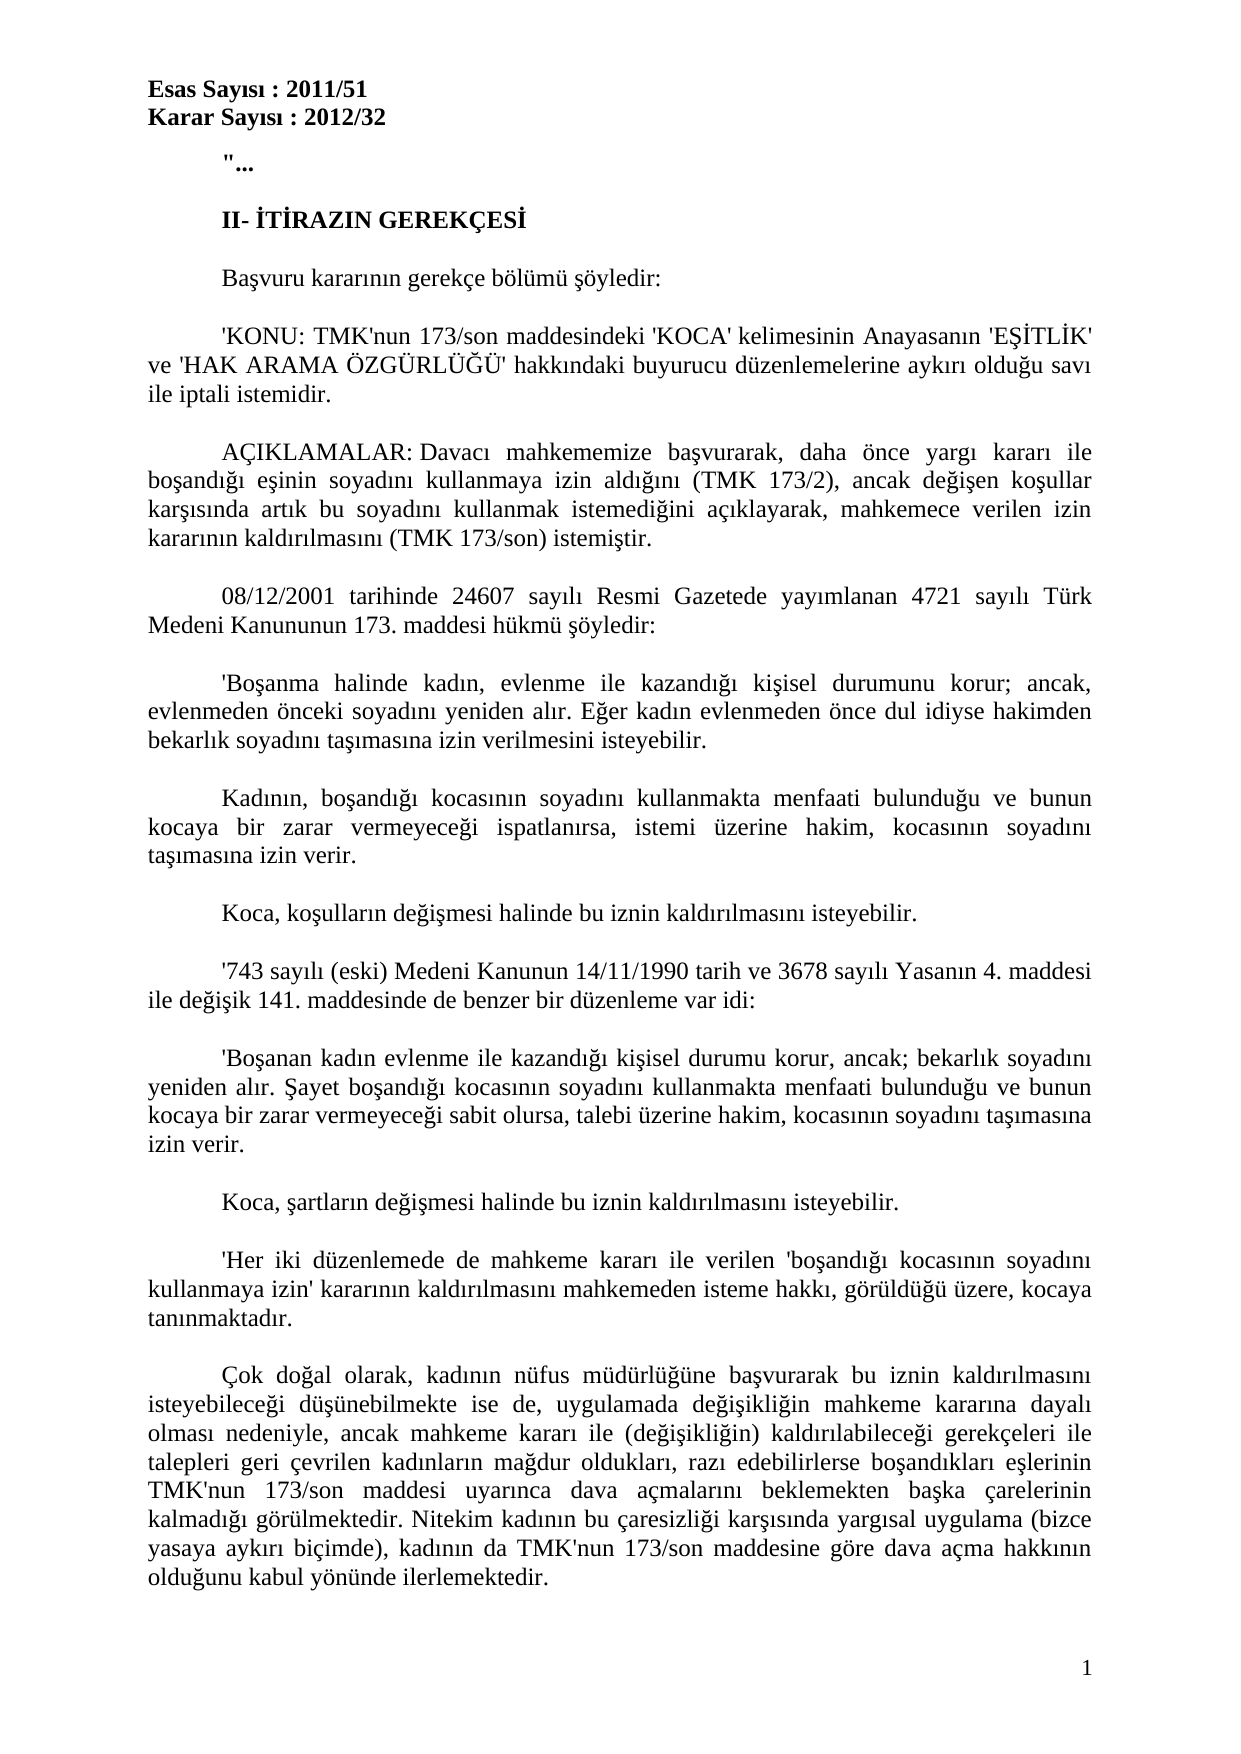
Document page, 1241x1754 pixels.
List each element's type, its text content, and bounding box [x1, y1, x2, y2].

text 'Boşanan kadın evlenme ile kazandığı kişisel durumu korur, ancak; bekarlık soyadını yeniden alır. Şayet boşandığı kocasının soyadını kullanmakta menfaati bulunduğu ve bunun kocaya bir zarar vermeyeceği sabit olursa, talebi üzerine hakim, kocasının soyadını taşımasına izin verir. [148, 1043, 1093, 1158]
text '743 sayılı (eski) Medeni Kanunun 14/11/1990 tarih ve 3678 sayılı Yasanın 4. maddesi ile değişik 141. maddesinde de benzer bir düzenleme var idi: [148, 956, 1093, 1014]
text 'Her iki düzenlemede de mahkeme kararı ile verilen 'boşandığı kocasının soyadını kullanmaya izin' kararının kaldırılmasını mahkemeden isteme hakkı, görüldüğü üzere, kocaya tanınmaktadır. [148, 1245, 1093, 1331]
text AÇIKLAMALAR: Davacı mahkememize başvurarak, daha önce yargı kararı ile boşandığı eşinin soyadını kullanmaya izin aldığını (TMK 173/2), ancak değişen koşullar karşısında artık bu soyadını kullanmak istemediğini açıklayarak, mahkemece verilen izin kararının kaldırılmasını (TMK 173/son) istemiştir. [148, 437, 1093, 552]
text Koca, şartların değişmesi halinde bu iznin kaldırılmasını isteyebilir. [148, 1187, 1093, 1216]
text Koca, koşulların değişmesi halinde bu iznin kaldırılmasını isteyebilir. [148, 898, 1093, 927]
text "... [148, 148, 1093, 176]
text Başvuru kararının gerekçe bölümü şöyledir: [148, 263, 1093, 292]
text 08/12/2001 tarihinde 24607 sayılı Resmi Gazetede yayımlanan 4721 sayılı Türk Medeni Kanununun 173. maddesi hükmü şöyledir: [148, 581, 1093, 638]
text II- İTİRAZIN GEREKÇESİ [148, 206, 1093, 234]
text 'Boşanma halinde kadın, evlenme ile kazandığı kişisel durumunu korur; ancak, evlenmeden önceki soyadını yeniden alır. Eğer kadın evlenmeden önce dul idiyse hakimden bekarlık soyadını taşımasına izin verilmesini isteyebilir. [148, 668, 1093, 754]
text Kadının, boşandığı kocasının soyadını kullanmakta menfaati bulunduğu ve bunun kocaya bir zarar vermeyeceği ispatlanırsa, istemi üzerine hakim, kocasının soyadını taşımasına izin verir. [148, 783, 1093, 869]
text Çok doğal olarak, kadının nüfus müdürlüğüne başvurarak bu iznin kaldırılmasını isteyebileceği düşünebilmekte ise de, uygulamada değişikliğin mahkeme kararına dayalı olması nedeniyle, ancak mahkeme kararı ile (değişikliğin) kaldırılabileceği gerekçeleri ile talepleri geri çevrilen kadınların mağdur oldukları, razı edebilirlerse boşandıkları eşlerinin TMK'nun 173/son maddesi uyarınca dava açmalarını beklemekten başka çarelerinin kalmadığı görülmektedir. Nitekim kadının bu çaresizliği karşısında yargısal uygulama (bizce yasaya aykırı biçimde), kadının da TMK'nun 173/son maddesine göre dava açma hakkının olduğunu kabul yönünde ilerlemektedir. [148, 1361, 1093, 1591]
text 'KONU: TMK'nun 173/son maddesindeki 'KOCA' kelimesinin Anayasanın 'EŞİTLİK' ve 'HAK ARAMA ÖZGÜRLÜĞÜ' hakkındaki buyurucu düzenlemelerine aykırı olduğu savı ile iptali istemidir. [148, 321, 1093, 408]
